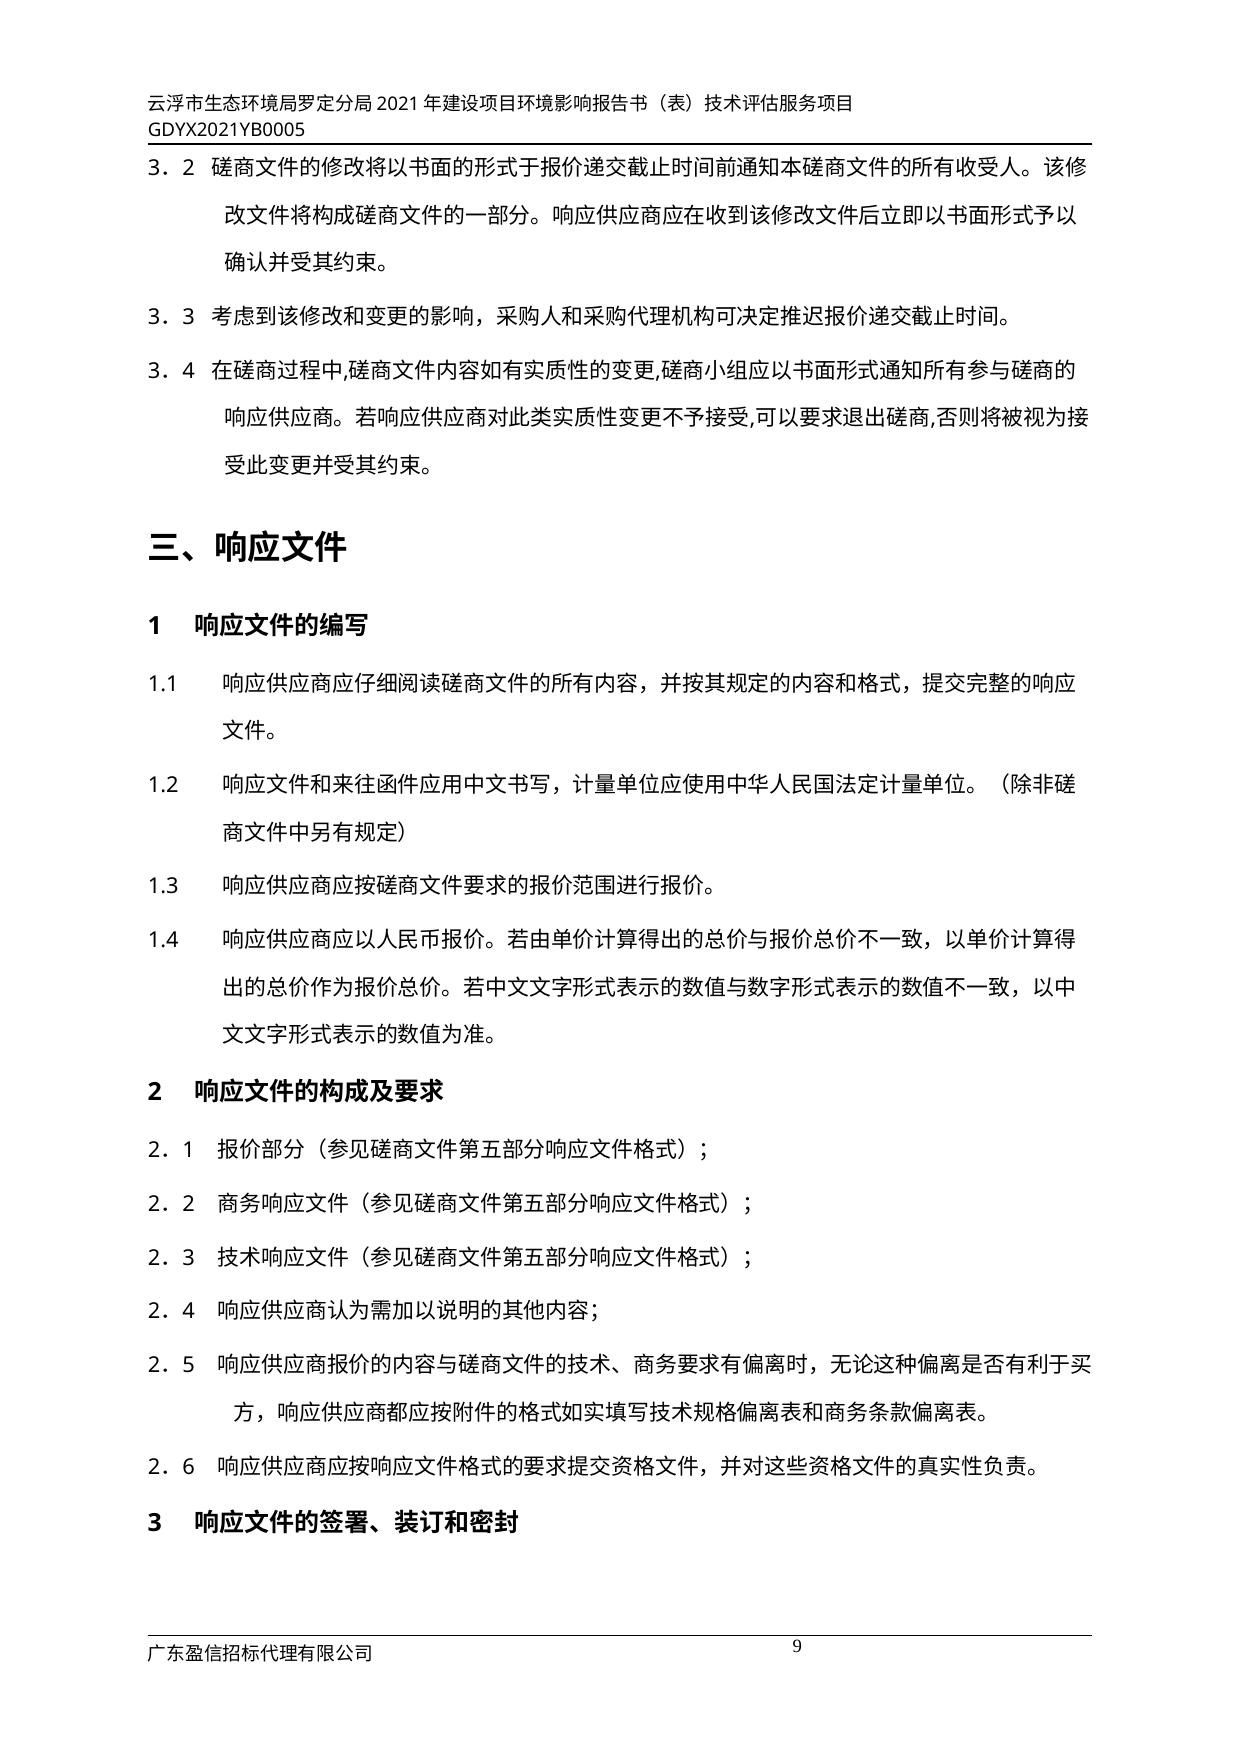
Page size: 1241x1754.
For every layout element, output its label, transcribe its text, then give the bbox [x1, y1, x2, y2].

text 2．4 响应供应商认为需加以说明的其他内容； [148, 1293, 1092, 1325]
text 2．2 商务响应文件（参见磋商文件第五部分响应文件格式）； [148, 1186, 1092, 1217]
text 3．4 在磋商过程中,磋商文件内容如有实质性的变更,磋商小组应以书面形式通知所有参与磋商的响应供应商。若响应供应商对此类实质性变更不予接受,可以要求退出磋商,否则将被视为接受此变更并受其约束。 [148, 353, 1092, 479]
text 2．5 响应供应商报价的内容与磋商文件的技术、商务要求有偏离时，无论这种偏离是否有利于买方，响应供应商都应按附件的格式如实填写技术规格偏离表和商务条款偏离表。 [148, 1347, 1092, 1427]
list 响应供应商应以人民币报价。若由单价计算得出的总价与报价总价不一致，以单价计算得出的总价作为报价总价。若中文文字形式表示的数值与数字形式表示的数值不一致，以中文文字形式表示的数值为准。 [148, 922, 1092, 1049]
list 响应文件和来往函件应用中文书写，计量单位应使用中华人民国法定计量单位。（除非磋商文件中另有规定） [148, 767, 1092, 846]
text 3 响应文件的签署、装订和密封 [147, 1502, 1092, 1539]
list 响应供应商应仔细阅读磋商文件的所有内容，并按其规定的内容和格式，提交完整的响应文件。 [148, 666, 1092, 745]
text 2 响应文件的构成及要求 [147, 1071, 1092, 1107]
text 2．1 报价部分（参见磋商文件第五部分响应文件格式）； [148, 1132, 1092, 1164]
text 3．3 考虑到该修改和变更的影响，采购人和采购代理机构可决定推迟报价递交截止时间。 [148, 299, 1092, 331]
text 1 响应文件的编写 [147, 605, 1092, 641]
text 3．2 磋商文件的修改将以书面的形式于报价递交截止时间前通知本磋商文件的所有收受人。该修改文件将构成磋商文件的一部分。响应供应商应在收到该修改文件后立即以书面形式予以确认并受其约束。 [148, 150, 1092, 277]
text 2．6 响应供应商应按响应文件格式的要求提交资格文件，并对这些资格文件的真实性负责。 [148, 1449, 1092, 1480]
list 响应供应商应按磋商文件要求的报价范围进行报价。 [148, 868, 1092, 900]
subtitle 三、响应文件 [148, 520, 1092, 569]
text 2．3 技术响应文件（参见磋商文件第五部分响应文件格式）； [148, 1239, 1092, 1271]
